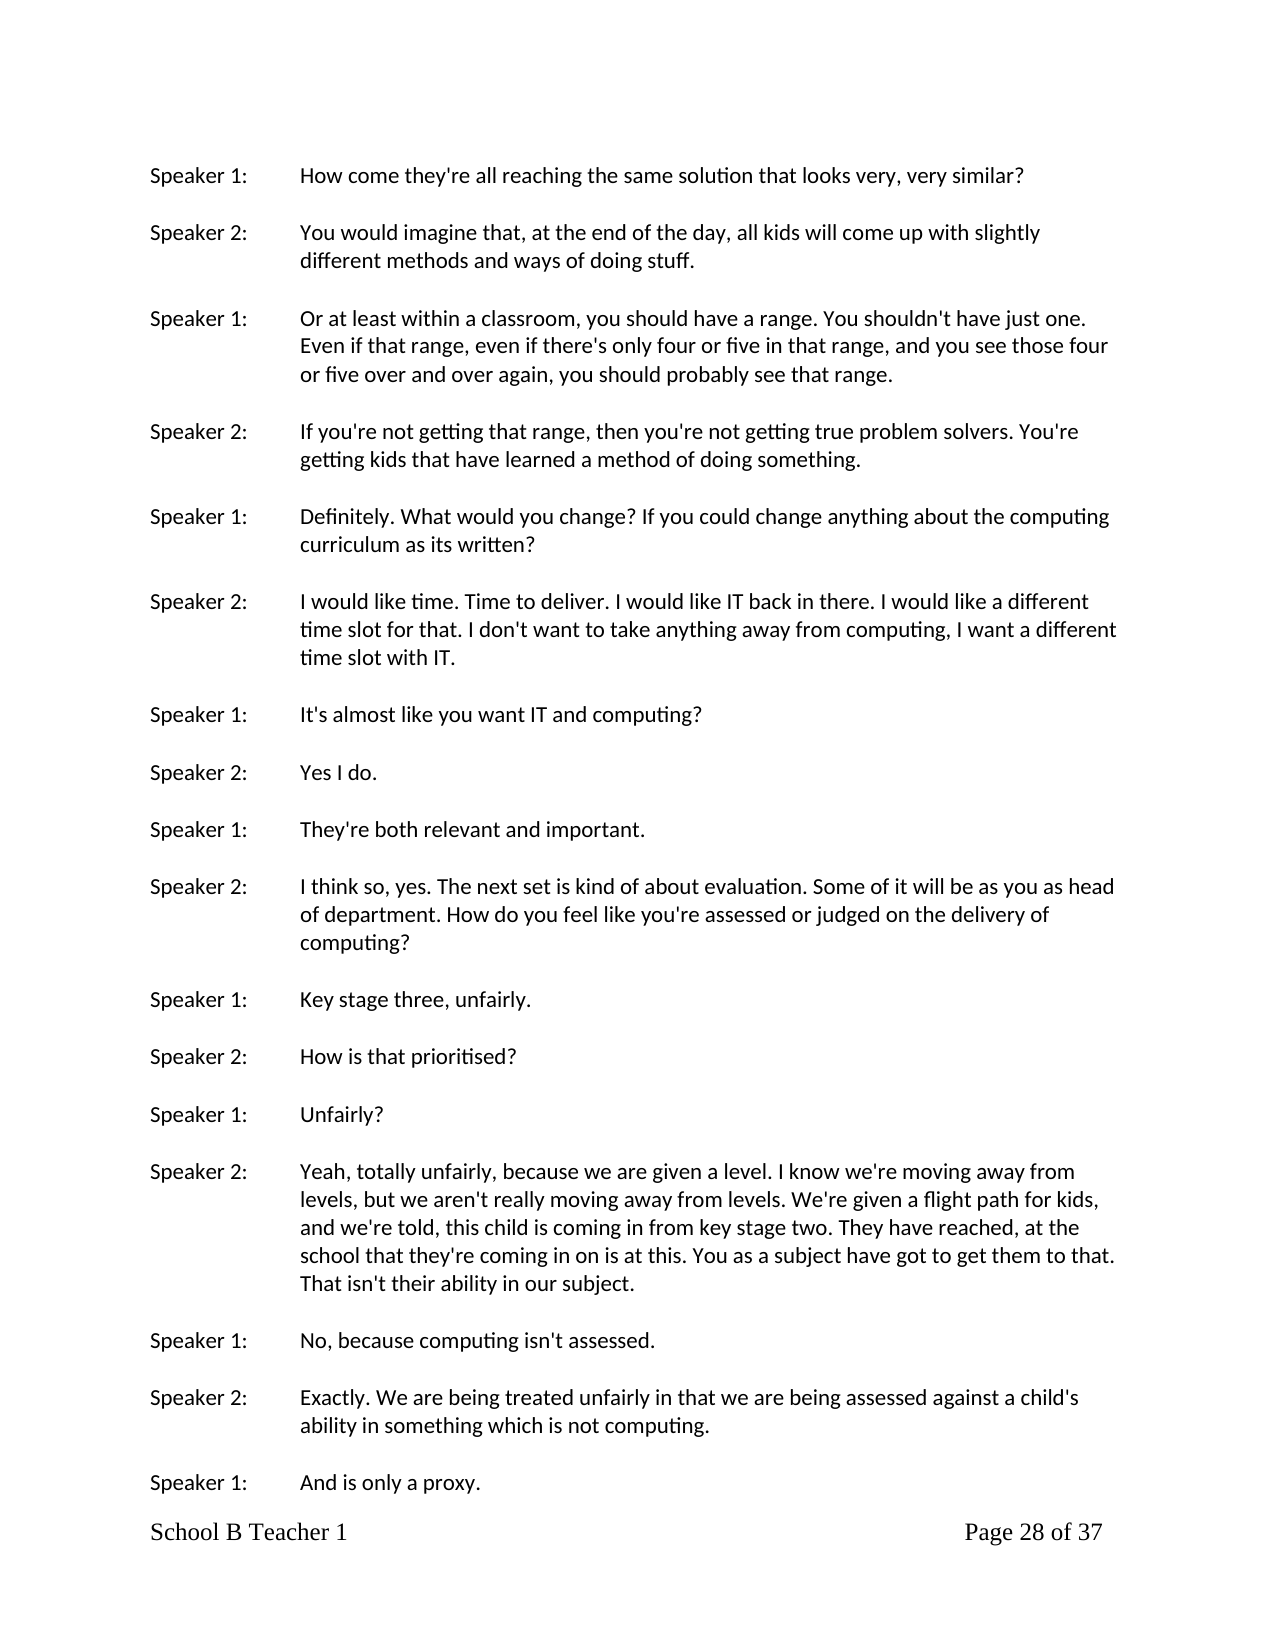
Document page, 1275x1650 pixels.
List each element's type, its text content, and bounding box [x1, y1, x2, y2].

text Speaker 1: How come they're all reaching the same solution that looks very, very similar? [150, 161, 1125, 189]
text Speaker 2: How is that prioritised? [150, 1042, 1125, 1071]
text Speaker 2: Yeah, totally unfairly, because we are given a level. I know we're moving away from levels, but we aren't really moving away from levels. We're given a flight path for kids, and we're told, this child is coming in from key stage two. They have reached, at the school that they're coming in on is at this. You as a subject have got to get them to that. That isn't their ability in our subject. [150, 1157, 1125, 1297]
text Speaker 1: Or at least within a classroom, you should have a range. You shouldn't have just one. Even if that range, even if there's only four or five in that range, and you see those four or five over and over again, you should probably see that range. [150, 304, 1125, 388]
text Speaker 2: You would imagine that, at the end of the day, all kids will come up with slightly different methods and ways of doing stuff. [150, 218, 1125, 274]
text Speaker 1: No, because computing isn't assessed. [150, 1326, 1125, 1354]
text Speaker 2: I think so, yes. The next set is kind of about evaluation. Some of it will be as you as head of department. How do you feel like you're assessed or judged on the delivery of computing? [150, 872, 1125, 956]
text Speaker 1: And is only a proxy. [150, 1468, 1125, 1497]
text Speaker 2: If you're not getting that range, then you're not getting true problem solvers. You're getting kids that have learned a method of doing something. [150, 417, 1125, 473]
text Speaker 1: It's almost like you want IT and computing? [150, 701, 1125, 728]
text Speaker 2: Yes I do. [150, 758, 1125, 786]
text Speaker 2: I would like time. Time to deliver. I would like IT back in there. I would like a different time slot for that. I don't want to take anything away from computing, I want a different time slot with IT. [150, 587, 1125, 671]
text Speaker 1: Definitely. What would you change? If you could change anything about the computing curriculum as its written? [150, 502, 1125, 558]
text Speaker 1: They're both relevant and important. [150, 815, 1125, 843]
text Speaker 1: Unfairly? [150, 1100, 1125, 1128]
text Speaker 2: Exactly. We are being treated unfairly in that we are being assessed against a child's ability in something which is not computing. [150, 1383, 1125, 1439]
text Speaker 1: Key stage three, unfairly. [150, 985, 1125, 1013]
